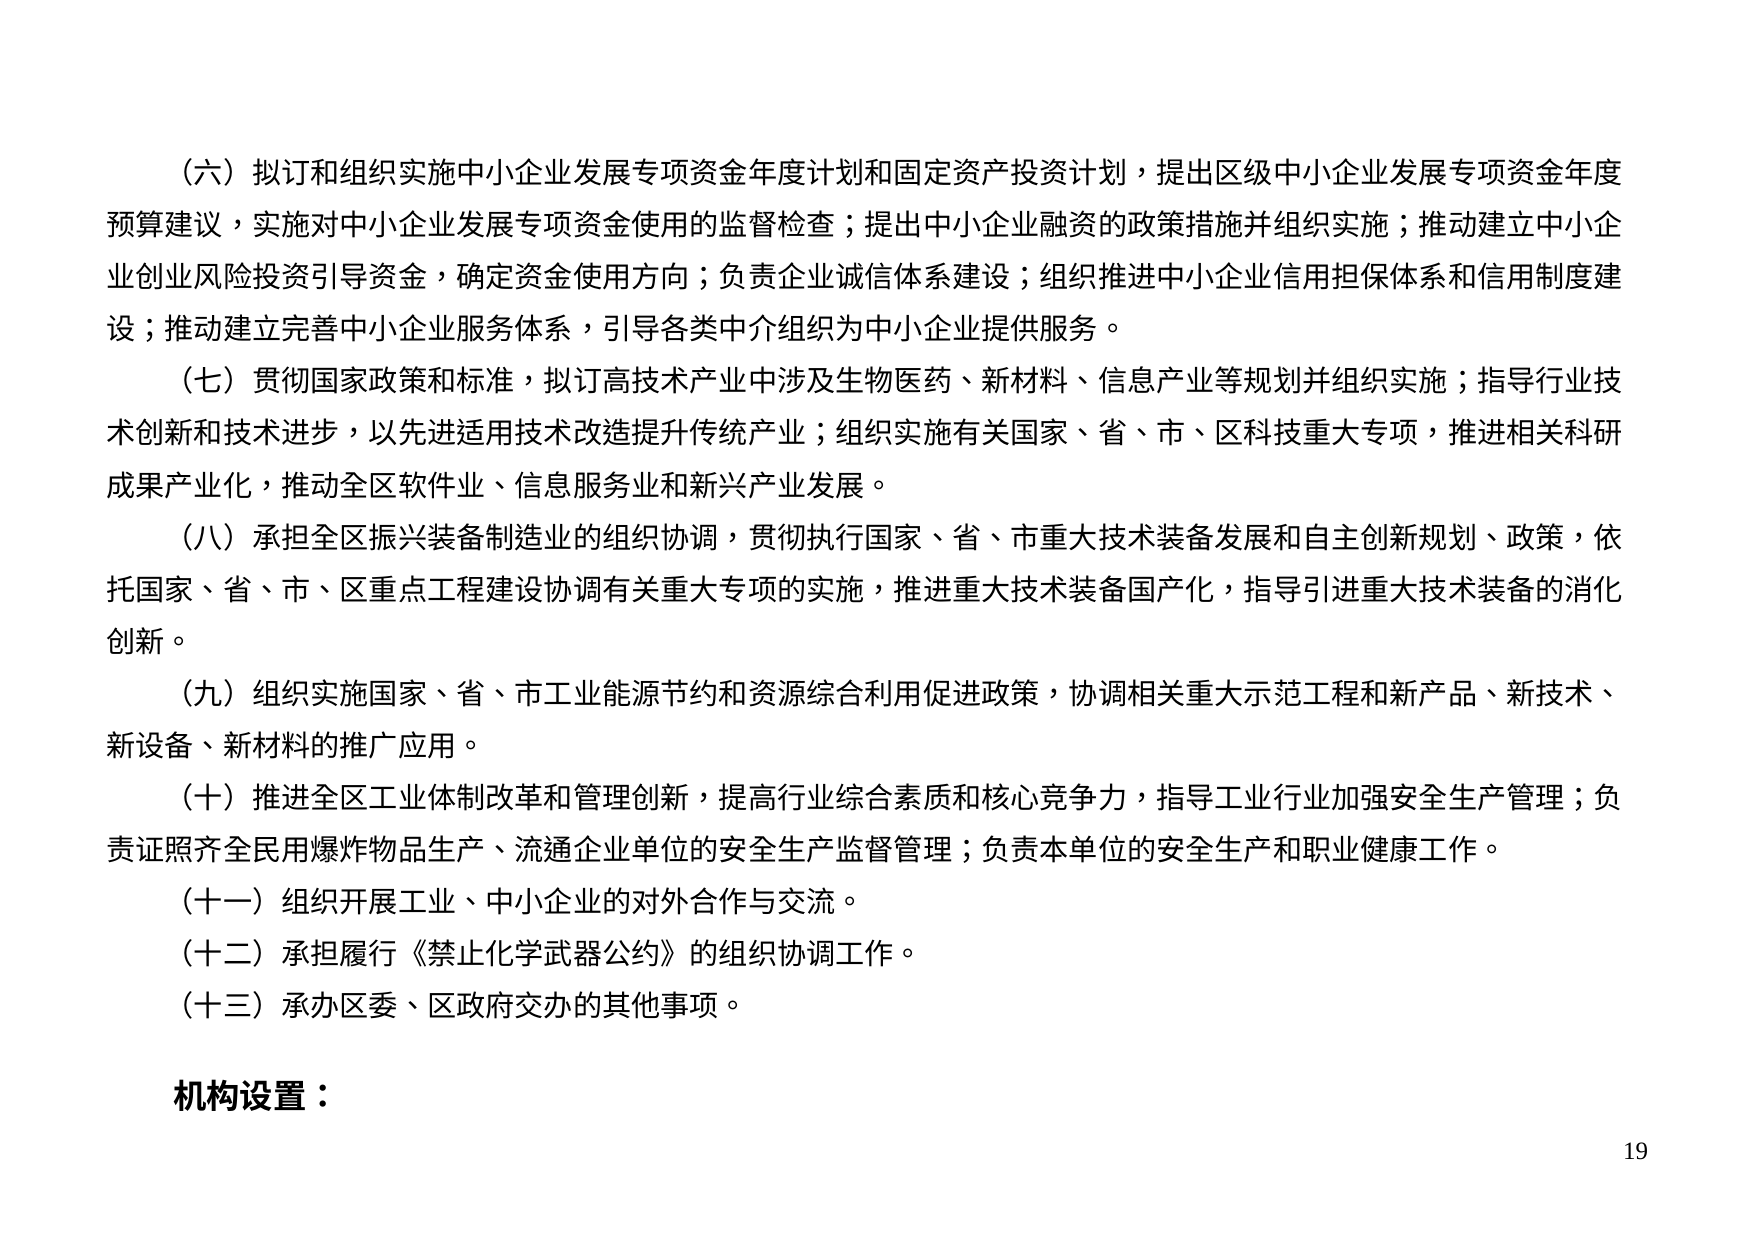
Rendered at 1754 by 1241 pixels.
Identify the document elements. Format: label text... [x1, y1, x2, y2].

text （六）拟订和组织实施中小企业发展专项资金年度计划和固定资产投资计划，提出区级中小企业发展专项资金年度预算建议，实施对中小企业发展专项资金使用的监督检查；提出中小企业融资的政策措施并组织实施；推动建立中小企业创业风险投资引导资金，确定资金使用方向；负责企业诚信体系建设；组织推进中小企业信用担保体系和信用制度建设；推动建立完善中小企业服务体系，引导各类中介组织为中小企业提供服务。 [106, 142, 1648, 350]
text （七）贯彻国家政策和标准，拟订高技术产业中涉及生物医药、新材料、信息产业等规划并组织实施；指导行业技术创新和技术进步，以先进适用技术改造提升传统产业；组织实施有关国家、省、市、区科技重大专项，推进相关科研成果产业化，推动全区软件业、信息服务业和新兴产业发展。 [106, 350, 1648, 506]
text （十一）组织开展工业、中小企业的对外合作与交流。 [106, 871, 1648, 923]
text （八）承担全区振兴装备制造业的组织协调，贯彻执行国家、省、市重大技术装备发展和自主创新规划、政策，依托国家、省、市、区重点工程建设协调有关重大专项的实施，推进重大技术装备国产化，指导引进重大技术装备的消化创新。 [106, 506, 1648, 663]
text （十三）承办区委、区政府交办的其他事项。 [106, 975, 1648, 1027]
text （十二）承担履行《禁止化学武器公约》的组织协调工作。 [106, 923, 1648, 975]
text （九）组织实施国家、省、市工业能源节约和资源综合利用促进政策，协调相关重大示范工程和新产品、新技术、新设备、新材料的推广应用。 [106, 663, 1648, 767]
text 机构设置： [106, 1073, 1648, 1118]
text （十）推进全区工业体制改革和管理创新，提高行业综合素质和核心竞争力，指导工业行业加强安全生产管理；负责证照齐全民用爆炸物品生产、流通企业单位的安全生产监督管理；负责本单位的安全生产和职业健康工作。 [106, 767, 1648, 871]
